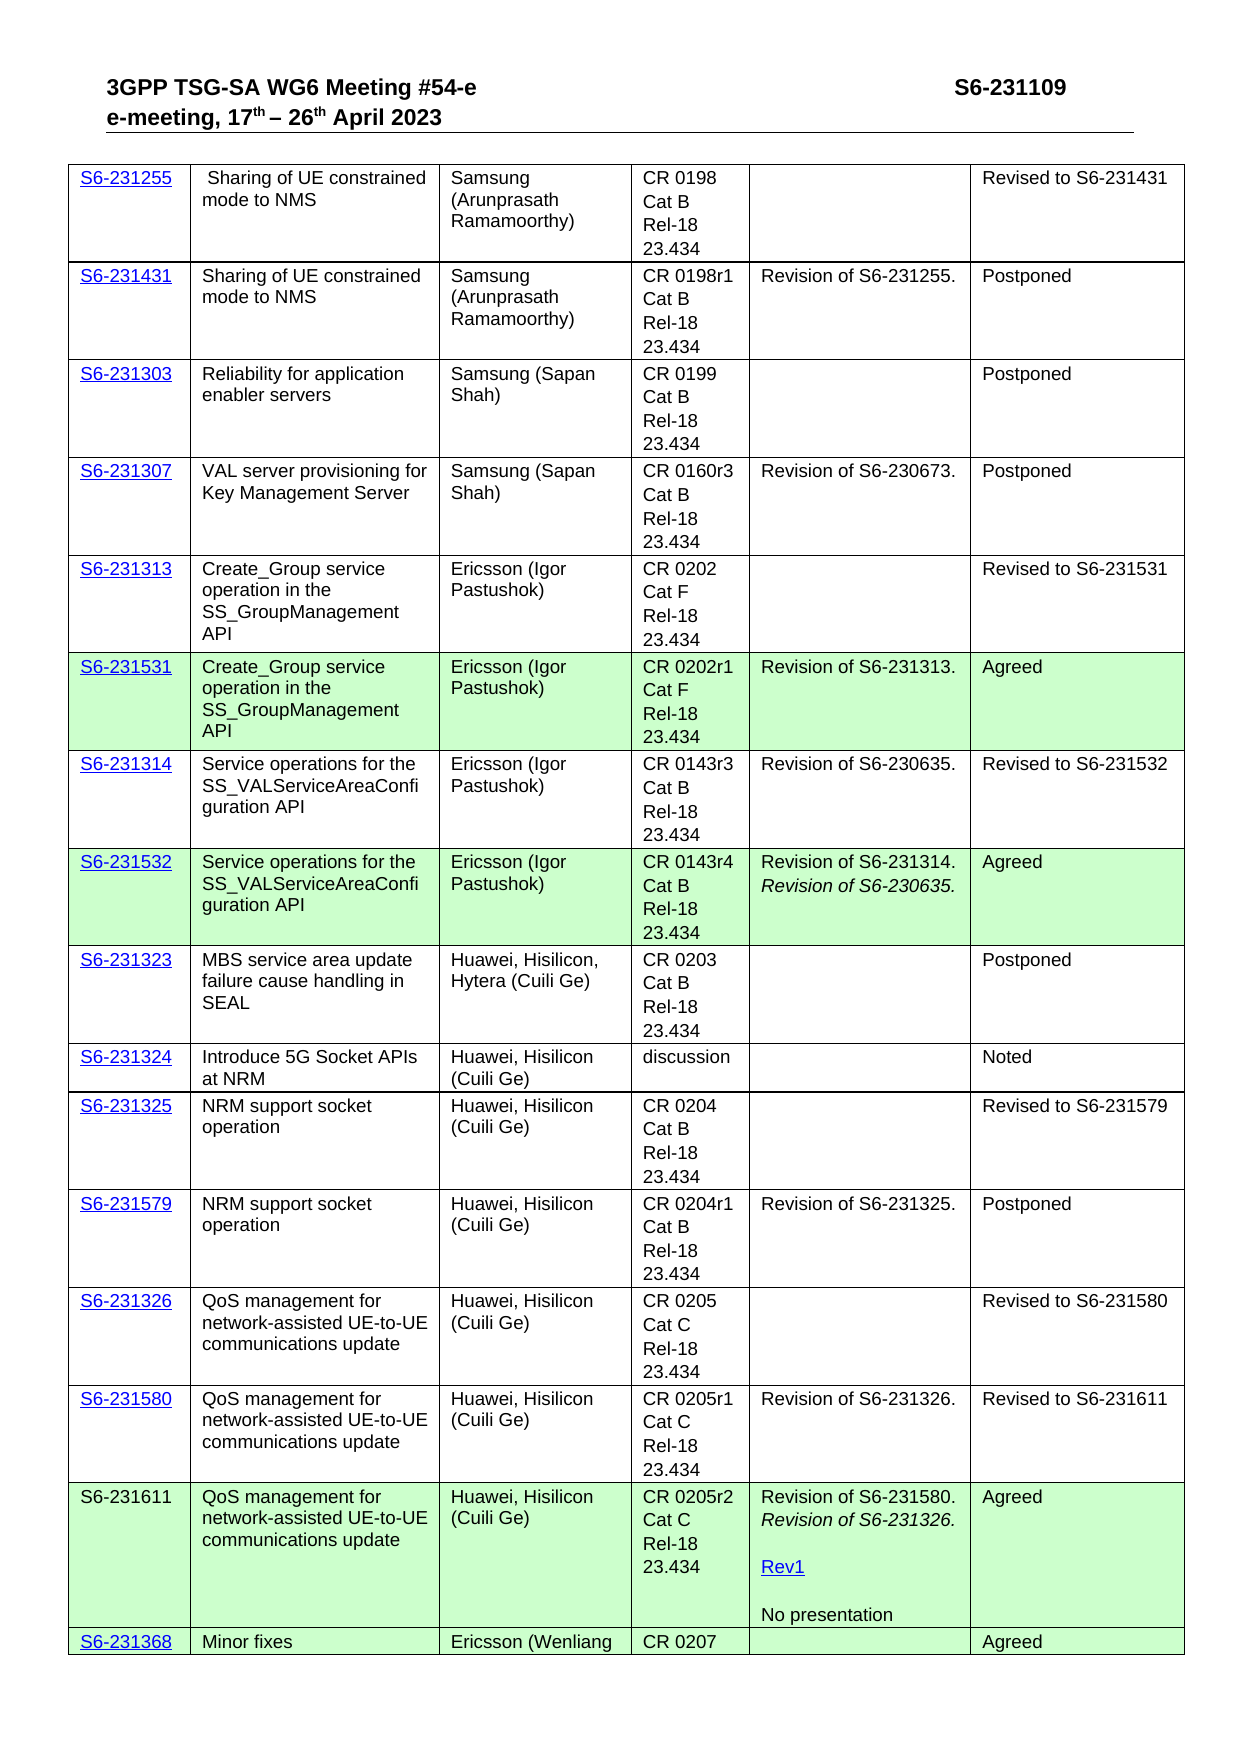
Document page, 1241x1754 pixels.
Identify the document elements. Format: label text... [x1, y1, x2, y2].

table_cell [632, 1628, 749, 1654]
table_cell Reliability for application enabler servers [191, 360, 439, 457]
table_cell S6-231531 [69, 653, 190, 750]
table_cell CR 0143r4 Cat B Rel-18 23.434 [632, 849, 749, 945]
table_cell S6-231431 [69, 263, 190, 359]
table_cell NRM support socket operation [191, 1190, 439, 1287]
table_cell S6-231255 [69, 165, 190, 261]
table_cell Sharing of UE constrained mode to NMS [191, 165, 439, 261]
table_cell [750, 1093, 970, 1189]
table_cell VAL server provisioning for Key Management Server [191, 458, 439, 554]
table_cell CR 0204 Cat B Rel-18 23.434 [632, 1093, 749, 1189]
table_cell Revision of S6-231255. [750, 263, 970, 359]
table_cell Revised to S6-231431 [971, 165, 1184, 261]
table_cell Minor fixes [191, 1628, 439, 1654]
table_cell Ericsson (Igor Pastushok) [440, 556, 631, 652]
table_cell Huawei, Hisilicon (Cuili Ge) [440, 1483, 631, 1627]
table_cell Postponed [971, 946, 1184, 1043]
table_cell Sharing of UE constrained mode to NMS [191, 263, 439, 359]
table_cell Postponed [971, 360, 1184, 457]
table_cell Noted [971, 1044, 1184, 1091]
table_cell CR 0203 Cat B Rel-18 23.434 [632, 946, 749, 1043]
table_cell Revised to S6-231580 [971, 1288, 1184, 1384]
table_cell Revision of S6-230635. [750, 751, 970, 848]
table_cell Revision of S6-231313. [750, 653, 970, 750]
table_cell Revised to S6-231532 [971, 751, 1184, 848]
table_cell S6-231368 [69, 1628, 190, 1654]
table_cell Samsung (Arunprasath Ramamoorthy) [440, 263, 631, 359]
table_cell Huawei, Hisilicon (Cuili Ge) [440, 1288, 631, 1384]
table_cell Revision of S6-231325. [750, 1190, 970, 1287]
table_cell CR 0205r1 Cat C Rel-18 23.434 [632, 1386, 749, 1482]
table_cell Revision of S6-231580. Revision of S6-231326. Rev1 No presentation [750, 1483, 970, 1627]
table_cell Revised to S6-231579 [971, 1093, 1184, 1189]
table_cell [440, 1628, 631, 1654]
table_cell S6-231307 [69, 458, 190, 554]
table_cell Create_Group service operation in the SS_GroupManagement API [191, 653, 439, 750]
table_cell CR 0205r2 Cat C Rel-18 23.434 [632, 1483, 749, 1627]
table_cell QoS management for network-assisted UE-to-UE communications update [191, 1483, 439, 1627]
table_cell Agreed [971, 1483, 1184, 1627]
table_cell Samsung (Sapan Shah) [440, 360, 631, 457]
table_cell CR 0202 Cat F Rel-18 23.434 [632, 556, 749, 652]
table_cell Postponed [971, 1190, 1184, 1287]
table_cell CR 0198 Cat B Rel-18 23.434 [632, 165, 749, 261]
table_cell Revision of S6-230673. [750, 458, 970, 554]
table_cell Service operations for the SS_VALServiceAreaConfiguration API [191, 751, 439, 848]
table_cell Revised to S6-231531 [971, 556, 1184, 652]
table_cell Huawei, Hisilicon, Hytera (Cuili Ge) [440, 946, 631, 1043]
table_cell Agreed [971, 1628, 1184, 1654]
table_cell [750, 165, 970, 261]
table_cell Ericsson (Igor Pastushok) [440, 653, 631, 750]
table_cell Huawei, Hisilicon (Cuili Ge) [440, 1044, 631, 1091]
table_cell Introduce 5G Socket APIs at NRM [191, 1044, 439, 1091]
table_cell discussion [632, 1044, 749, 1091]
table_cell Huawei, Hisilicon (Cuili Ge) [440, 1093, 631, 1189]
table_cell [750, 1628, 970, 1654]
table_cell Postponed [971, 458, 1184, 554]
table_cell CR 0205 Cat C Rel-18 23.434 [632, 1288, 749, 1384]
table_cell S6-231303 [69, 360, 190, 457]
table_cell S6-231313 [69, 556, 190, 652]
table_cell Revision of S6-231314. Revision of S6-230635. [750, 849, 970, 945]
table_cell Huawei, Hisilicon (Cuili Ge) [440, 1386, 631, 1482]
table_cell CR 0204r1 Cat B Rel-18 23.434 [632, 1190, 749, 1287]
table_cell CR 0198r1 Cat B Rel-18 23.434 [632, 263, 749, 359]
table_cell S6-231580 [69, 1386, 190, 1482]
table_cell CR 0202r1 Cat F Rel-18 23.434 [632, 653, 749, 750]
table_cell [440, 165, 631, 261]
table_cell Service operations for the SS_VALServiceAreaConfiguration API [191, 849, 439, 945]
table_cell Ericsson (Igor Pastushok) [440, 751, 631, 848]
table_cell [750, 946, 970, 1043]
table_cell S6-231324 [69, 1044, 190, 1091]
table_cell Create_Group service operation in the SS_GroupManagement API [191, 556, 439, 652]
table_cell S6-231532 [69, 849, 190, 945]
table_cell [750, 556, 970, 652]
table_cell Ericsson (Igor Pastushok) [440, 849, 631, 945]
table_cell Revised to S6-231611 [971, 1386, 1184, 1482]
table_cell [750, 360, 970, 457]
table_cell NRM support socket operation [191, 1093, 439, 1189]
table_cell CR 0143r3 Cat B Rel-18 23.434 [632, 751, 749, 848]
table_cell S6-231579 [69, 1190, 190, 1287]
table_cell Revision of S6-231326. [750, 1386, 970, 1482]
table_cell MBS service area update failure cause handling in SEAL [191, 946, 439, 1043]
table_cell S6-231611 [69, 1483, 190, 1627]
table_cell Agreed [971, 653, 1184, 750]
table_cell Huawei, Hisilicon (Cuili Ge) [440, 1190, 631, 1287]
table_cell QoS management for network-assisted UE-to-UE communications update [191, 1386, 439, 1482]
table_cell S6-231325 [69, 1093, 190, 1189]
table_cell CR 0199 Cat B Rel-18 23.434 [632, 360, 749, 457]
table_cell Postponed [971, 263, 1184, 359]
table_cell S6-231323 [69, 946, 190, 1043]
table_cell Agreed [971, 849, 1184, 945]
table_cell QoS management for network-assisted UE-to-UE communications update [191, 1288, 439, 1384]
table_cell S6-231314 [69, 751, 190, 848]
table_cell S6-231326 [69, 1288, 190, 1384]
table_cell [750, 1288, 970, 1384]
table_cell [750, 1044, 970, 1091]
table_cell Samsung (Sapan Shah) [440, 458, 631, 554]
table_cell CR 0160r3 Cat B Rel-18 23.434 [632, 458, 749, 554]
